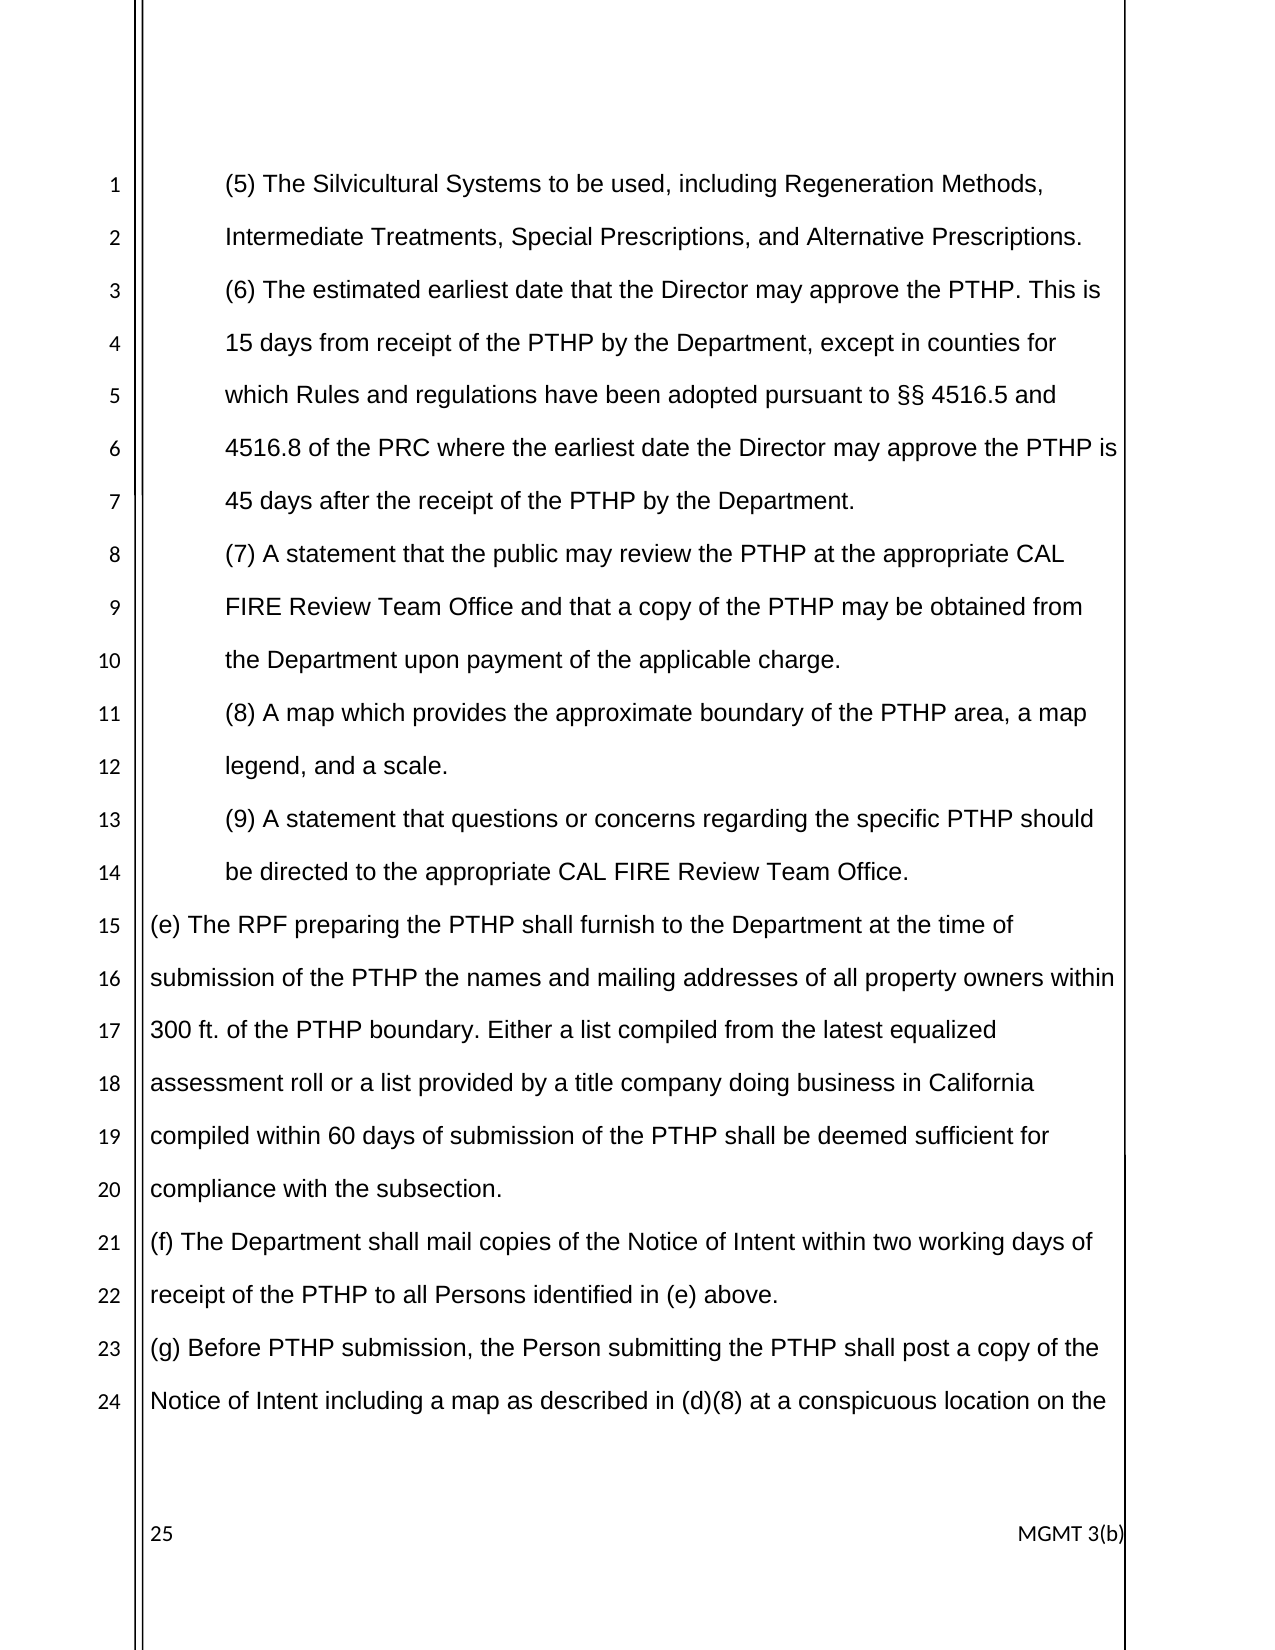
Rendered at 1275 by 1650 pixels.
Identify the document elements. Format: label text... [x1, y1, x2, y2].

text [150, 1314, 1125, 1420]
text (5) The Silvicultural Systems to be used, including Regeneration Methods, Intermediate Treatments, Special Prescriptions, and Alternative Prescriptions. [225, 150, 1125, 256]
text (8) A map which provides the approximate boundary of the PTHP area, a map legend, and a scale. [225, 679, 1125, 785]
text (6) The estimated earliest date that the Director may approve the PTHP. This is 15 days from receipt of the PTHP by the Department, except in counties for which Rules and regulations have been adopted pursuant to §§ 4516.5 and 4516.8 of the PRC where the earliest date the Director may approve the PTHP is 45 days after the receipt of the PTHP by the Department. [225, 256, 1125, 520]
text (f) The Department shall mail copies of the Notice of Intent within two working days of receipt of the PTHP to all Persons identified in (e) above. [150, 1208, 1125, 1314]
text (7) A statement that the public may review the PTHP at the appropriate CAL FIRE Review Team Office and that a copy of the PTHP may be obtained from the Department upon payment of the applicable charge. [225, 520, 1125, 679]
text (e) The RPF preparing the PTHP shall furnish to the Department at the time of submission of the PTHP the names and mailing addresses of all property owners within 300 ft. of the PTHP boundary. Either a list compiled from the latest equalized assessment roll or a list provided by a title company doing business in California compiled within 60 days of submission of the PTHP shall be deemed sufficient for compliance with the subsection. [150, 891, 1125, 1208]
text (9) A statement that questions or concerns regarding the specific PTHP should be directed to the appropriate CAL FIRE Review Team Office. [225, 785, 1125, 891]
